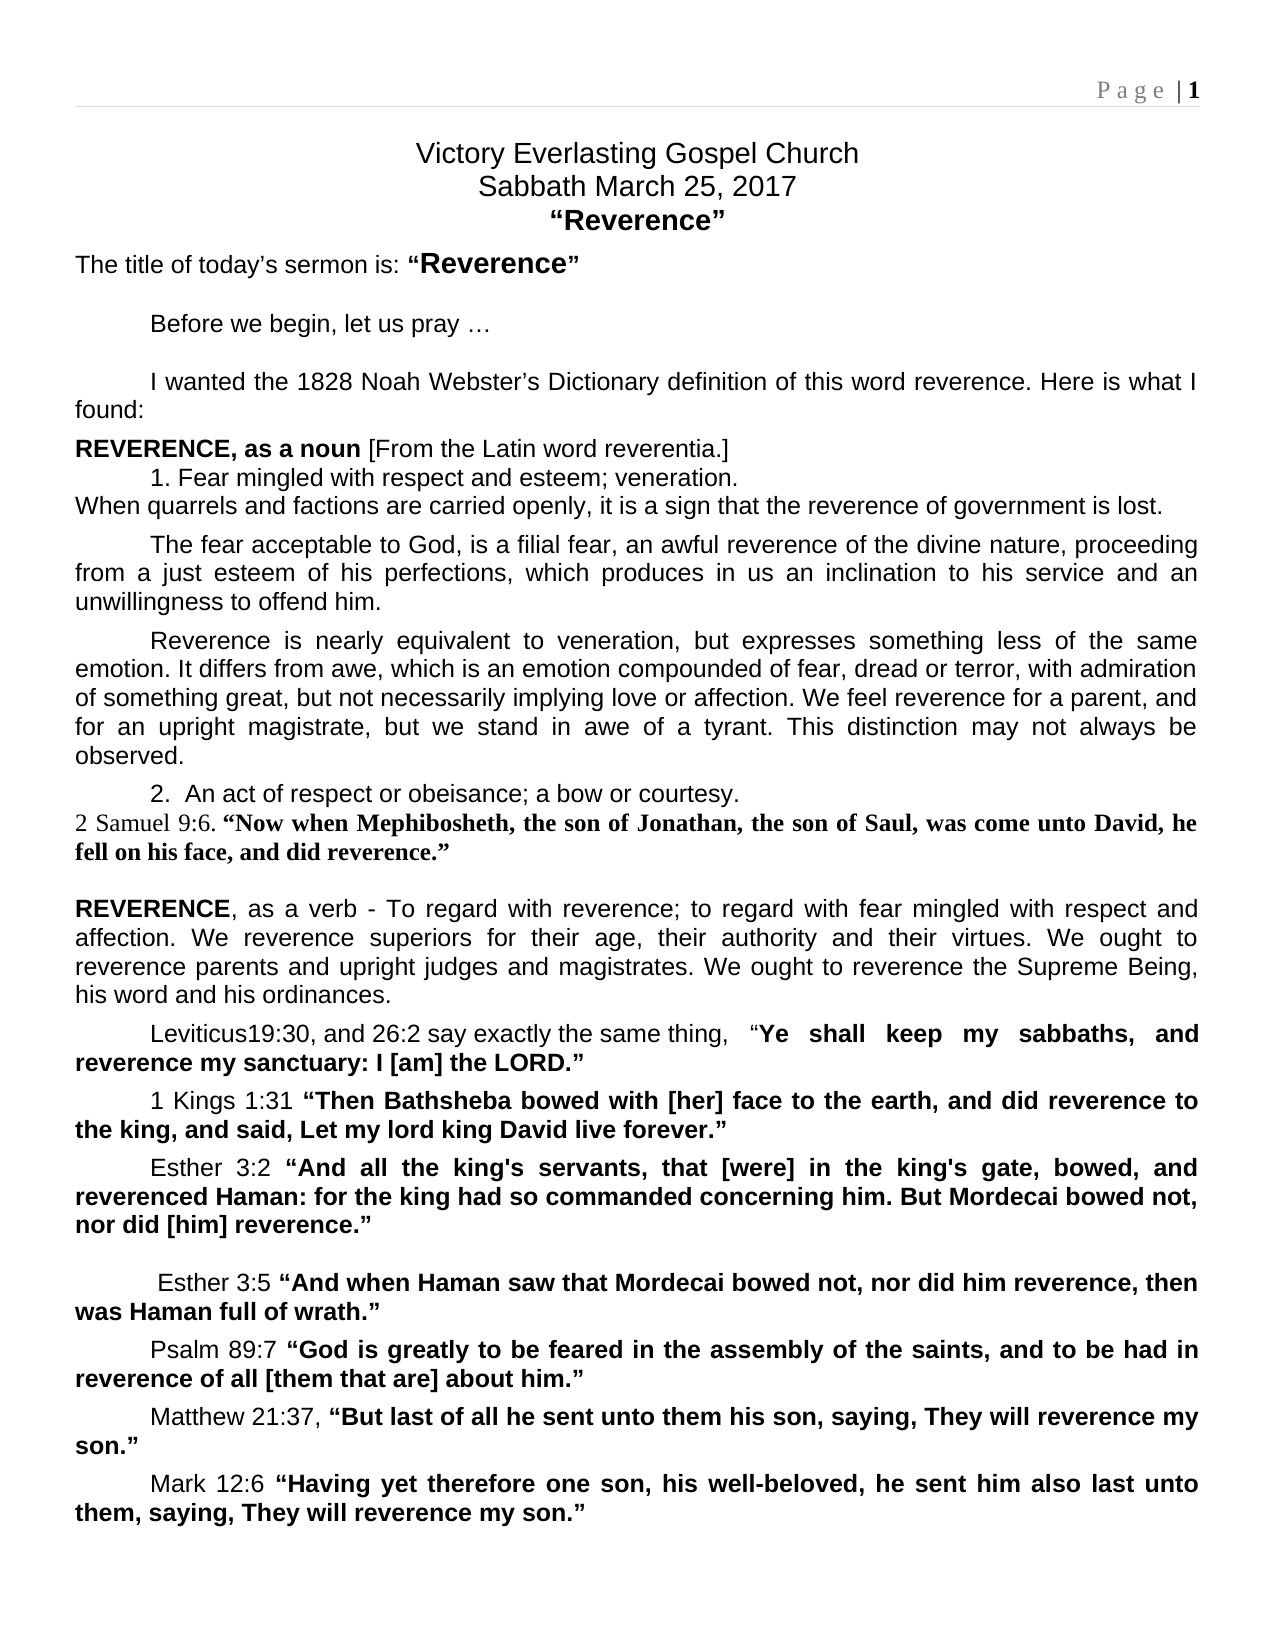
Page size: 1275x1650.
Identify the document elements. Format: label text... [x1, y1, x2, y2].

text Reverence is nearly equivalent to veneration, but expresses something less of the same emotion. It differs from awe, which is an emotion compounded of fear, dread or terror, with admiration of something great, but not necessarily implying love or affection. We feel reverence for a parent, and for an upright magistrate, but we stand in awe of a tyrant. This distinction may not always be observed. [75, 626, 1200, 769]
text The title of today’s sermon is: “Reverence” [75, 246, 1200, 279]
text The fear acceptable to God, is a filial fear, an awful reverence of the divine nature, proceeding from a just esteem of his perfections, which produces in us an inclination to his service and an unwillingness to offend him. [75, 530, 1200, 616]
text REVERENCE, as a noun [From the Latin word reverentia.] [75, 434, 1200, 462]
text Leviticus19:30, and 26:2 say exactly the same thing, “Ye shall keep my sabbaths, and reverence my sanctuary: I [am] the LORD.” [75, 1019, 1200, 1076]
text Sabbath March 25, 2017 [75, 169, 1200, 203]
text Esther 3:2 “And all the king's servants, that [were] in the king's gate, bowed, and reverenced Haman: for the king had so commanded concerning him. But Mordecai bowed not, nor did [him] reverence.” [75, 1153, 1200, 1239]
text I wanted the 1828 Noah Webster’s Dictionary definition of this word reverence. Here is what I found: [75, 367, 1200, 424]
text Before we begin, let us pray … [75, 309, 1200, 337]
text Victory Everlasting Gospel Church [75, 136, 1200, 169]
text Psalm 89:7 “God is greatly to be feared in the assembly of the saints, and to be had in reverence of all [them that are] about him.” [75, 1335, 1200, 1393]
text 2 Samuel 9:6. “Now when Mephibosheth, the son of Jonathan, the son of Saul, was come unto David, he fell on his face, and did reverence.” [75, 808, 1200, 865]
text Matthew 21:37, “But last of all he sent unto them his son, saying, They will reverence my son.” [75, 1402, 1200, 1460]
text “Reverence” [75, 203, 1200, 236]
text REVERENCE, as a verb - To regard with reverence; to regard with fear mingled with respect and affection. We reverence superiors for their age, their authority and their virtues. We ought to reverence parents and upright judges and magistrates. We ought to reverence the Supreme Being, his word and his ordinances. [75, 894, 1200, 1009]
text 1. Fear mingled with respect and esteem; veneration. [75, 462, 1200, 491]
text 1 Kings 1:31 “Then Bathsheba bowed with [her] face to the earth, and did reverence to the king, and said, Let my lord king David live forever.” [75, 1086, 1200, 1143]
text Mark 12:6 “Having yet therefore one son, his well-beloved, he sent him also last unto them, saying, They will reverence my son.” [75, 1469, 1200, 1527]
text 2. An act of respect or obeisance; a bow or courtesy. [75, 779, 1200, 808]
text When quarrels and factions are carried openly, it is a sign that the reverence of government is lost. [75, 491, 1200, 520]
text Esther 3:5 “And when Haman saw that Mordecai bowed not, nor did him reverence, then was Haman full of wrath.” [75, 1268, 1200, 1325]
